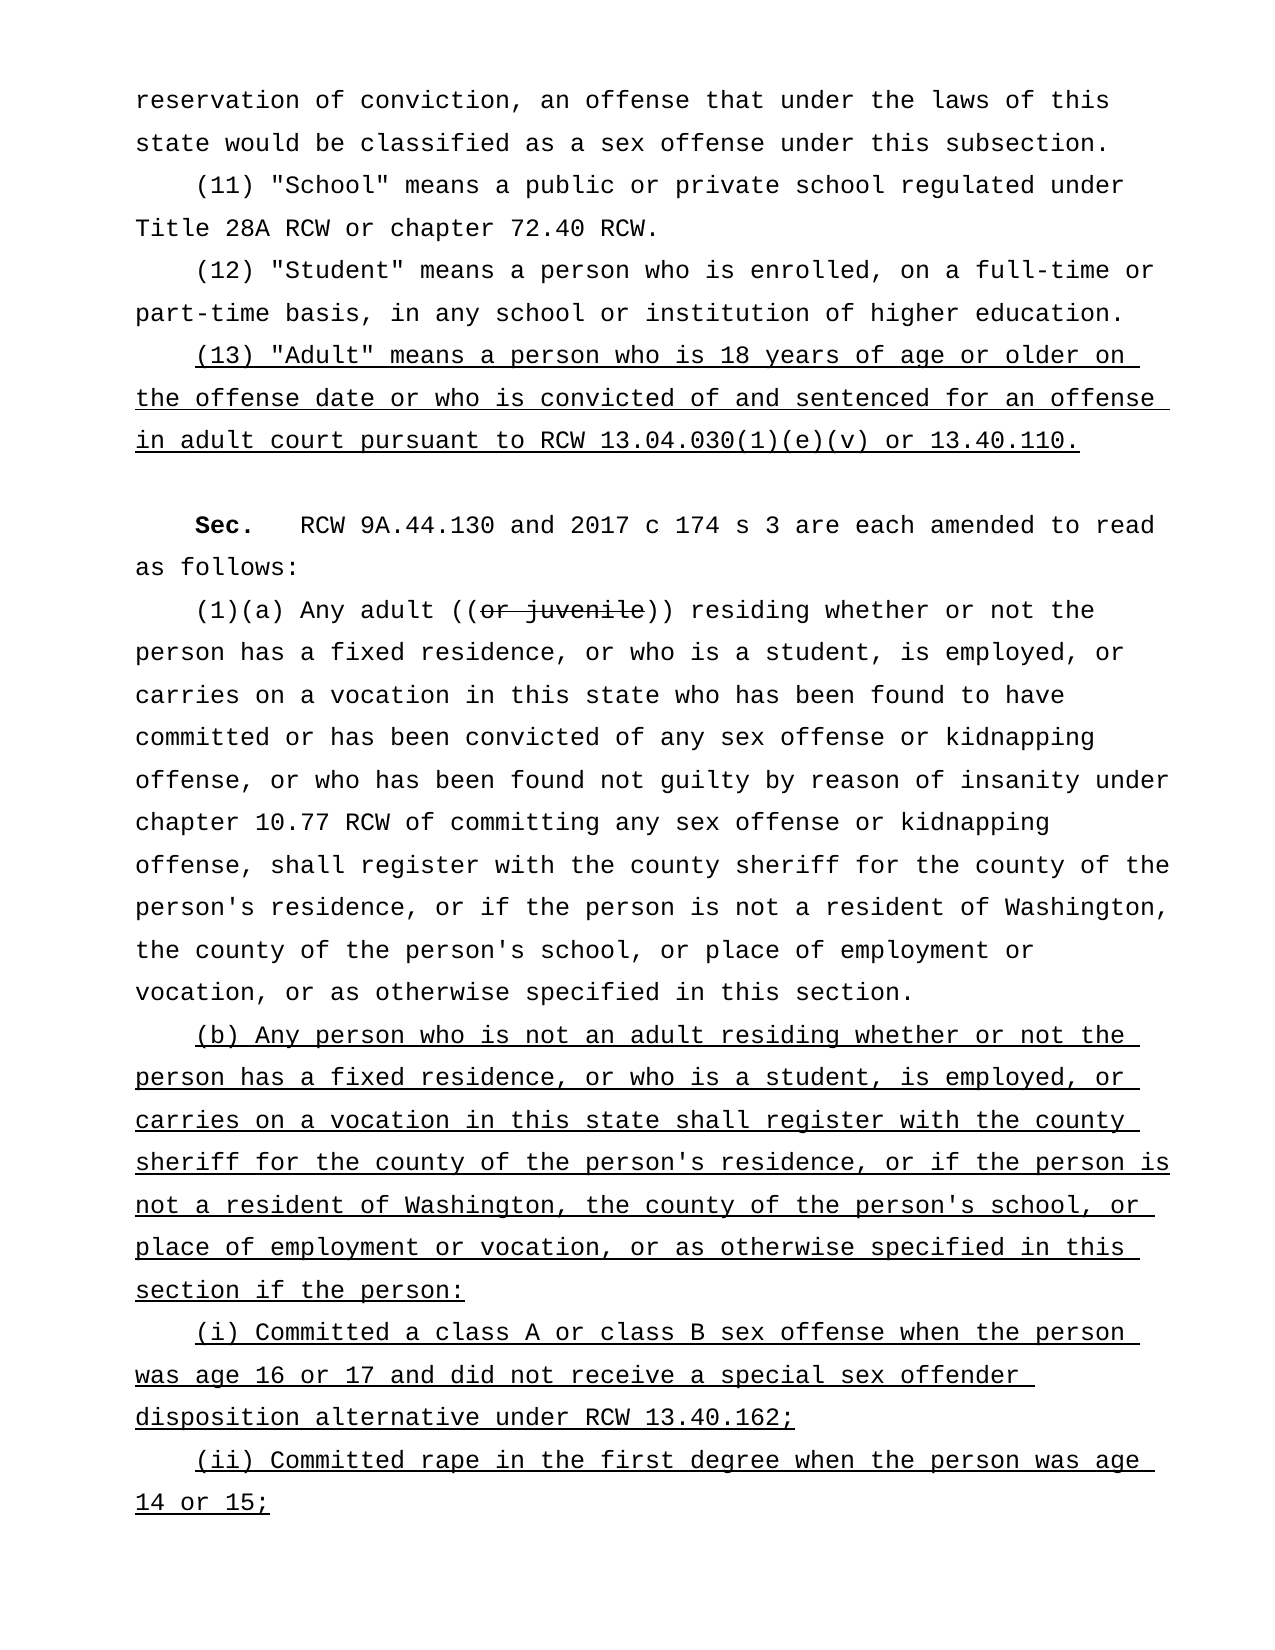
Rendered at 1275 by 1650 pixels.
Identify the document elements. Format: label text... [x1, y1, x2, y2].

text (13) "Adult" means a person who is 18 years of age or older on the offense date or who is convicted of and sentenced for an offense in adult court pursuant to RCW 13.04.030(1)(e)(v) or 13.40.110. [135, 410, 1170, 457]
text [135, 75, 1170, 160]
text (1)(a) Any adult ((or juvenile)) residing whether or not the person has a fixed residence, or who is a student, is employed, or carries on a vocation in this state who has been found to have committed or has been convicted of any sex offense or kidnapping offense, or who has been found not guilty by reason of insanity under chapter 10.77 RCW of committing any sex offense or kidnapping offense, shall register with the county sheriff for the county of the person's residence, or if the person is not a resident of Washington, the county of the person's school, or place of employment or vocation, or as otherwise specified in this section. [135, 584, 1170, 1009]
text (b) Any person who is not an adult residing whether or not the person has a fixed residence, or who is a student, is employed, or carries on a vocation in this state shall register with the county sheriff for the county of the person's residence, or if the person is not a resident of Washington, the county of the person's school, or place of employment or vocation, or as otherwise specified in this section if the person: [135, 1009, 1170, 1173]
text (13) "Adult" means a person who is 18 years of age or older on the offense date or who is convicted of and sentenced for an offense in adult court pursuant to RCW 13.04.030(1)(e)(v) or 13.40.110. [135, 330, 1170, 409]
text (11) "School" means a public or private school regulated under Title 28A RCW or chapter 72.40 RCW. [135, 160, 1170, 245]
text (12) "Student" means a person who is enrolled, on a full-time or part-time basis, in any school or institution of higher education. [135, 245, 1170, 330]
text Sec. RCW 9A.44.130 and 2017 c 174 s 3 are each amended to read as follows: [135, 499, 1170, 584]
text (ii) Committed rape in the first degree when the person was age 14 or 15; [135, 1434, 1170, 1519]
text (i) Committed a class A or class B sex offense when the person was age 16 or 17 and did not receive a special sex offender disposition alternative under RCW 13.40.162; [135, 1307, 1170, 1434]
text (b) Any person who is not an adult residing whether or not the person has a fixed residence, or who is a student, is employed, or carries on a vocation in this state shall register with the county sheriff for the county of the person's residence, or if the person is not a resident of Washington, the county of the person's school, or place of employment or vocation, or as otherwise specified in this section if the person: [135, 1175, 1170, 1307]
